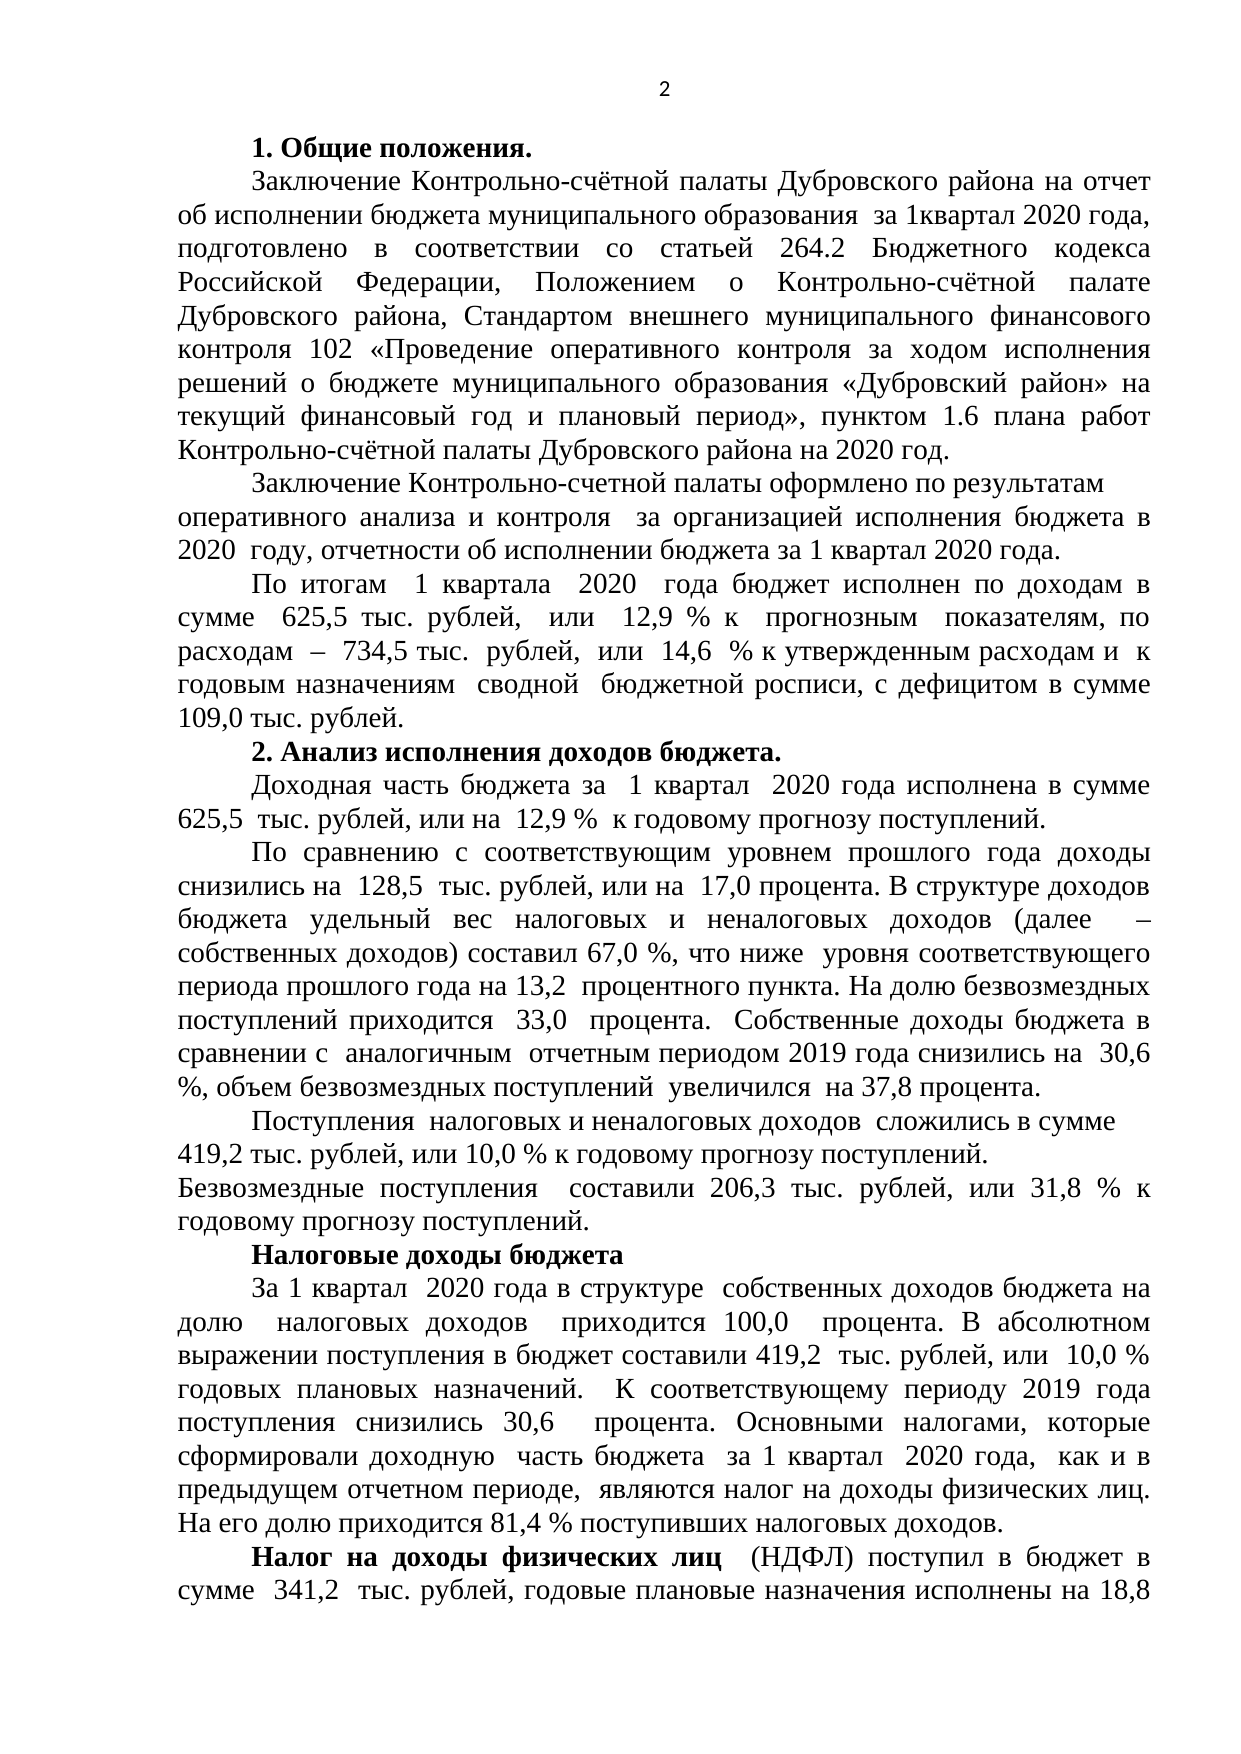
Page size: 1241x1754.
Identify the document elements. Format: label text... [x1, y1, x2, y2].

text 419,2 тыс. рублей, или 10,0 % к годовому прогнозу поступлений. [177, 1136, 1152, 1170]
text Заключение Контрольно-счётной палаты Дубровского района на отчет об исполнении бюджета муниципального образования за 1квартал 2020 года, подготовлено в соответствии со статьей 264.2 Бюджетного кодекса Российской Федерации, Положением о Контрольно-счётной палате Дубровского района, Стандартом внешнего муниципального финансового контроля 102 «Проведение оперативного контроля за ходом исполнения решений о бюджете муниципального образования «Дубровский район» на текущий финансовый год и плановый период», пунктом 1.6 плана работ Контрольно-счётной палаты Дубровского района на 2020 год. [177, 163, 1152, 465]
text 1. Общие положения. [177, 130, 1152, 163]
text Безвозмездные поступления составили 206,3 тыс. рублей, или 31,8 % к годовому прогнозу поступлений. [177, 1170, 1152, 1237]
text За 1 квартал 2020 года в структуре собственных доходов бюджета на долю налоговых доходов приходится 100,0 процента. В абсолютном выражении поступления в бюджет составили 419,2 тыс. рублей, или 10,0 % годовых плановых назначений. К соответствующему периоду 2019 года поступления снизились 30,6 процента. Основными налогами, которые сформировали доходную часть бюджета за 1 квартал 2020 года, как и в предыдущем отчетном периоде, являются налог на доходы физических лиц. На его долю приходится 81,4 % поступивших налоговых доходов. [177, 1270, 1152, 1539]
text Заключение Контрольно-счетной палаты оформлено по результатам [177, 465, 1152, 499]
text Доходная часть бюджета за 1 квартал 2020 года исполнена в сумме 625,5 тыс. рублей, или на 12,9 % к годовому прогнозу поступлений. [177, 767, 1152, 834]
text По итогам 1 квартала 2020 года бюджет исполнен по доходам в сумме 625,5 тыс. рублей, или 12,9 % к прогнозным показателям, по расходам – 734,5 тыс. рублей, или 14,6 % к утвержденным расходам и к годовым назначениям сводной бюджетной росписи, с дефицитом в сумме 109,0 тыс. рублей. [177, 566, 1152, 734]
text Налоговые доходы бюджета [177, 1237, 1152, 1270]
text По сравнению с соответствующим уровнем прошлого года доходы снизились на 128,5 тыс. рублей, или на 17,0 процента. В структуре доходов бюджета удельный вес налоговых и неналоговых доходов (далее – собственных доходов) составил 67,0 %, что ниже уровня соответствующего периода прошлого года на 13,2 процентного пункта. На долю безвозмездных поступлений приходится 33,0 процента. Собственные доходы бюджета в сравнении с аналогичным отчетным периодом 2019 года снизились на 30,6 %, объем безвозмездных поступлений увеличился на 37,8 процента. [177, 834, 1152, 1103]
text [177, 1539, 1152, 1606]
text оперативного анализа и контроля за организацией исполнения бюджета в 2020 году, отчетности об исполнении бюджета за 1 квартал 2020 года. [177, 499, 1152, 566]
text 2. Анализ исполнения доходов бюджета. [177, 734, 1152, 767]
text Поступления налоговых и неналоговых доходов сложились в сумме [177, 1103, 1152, 1136]
